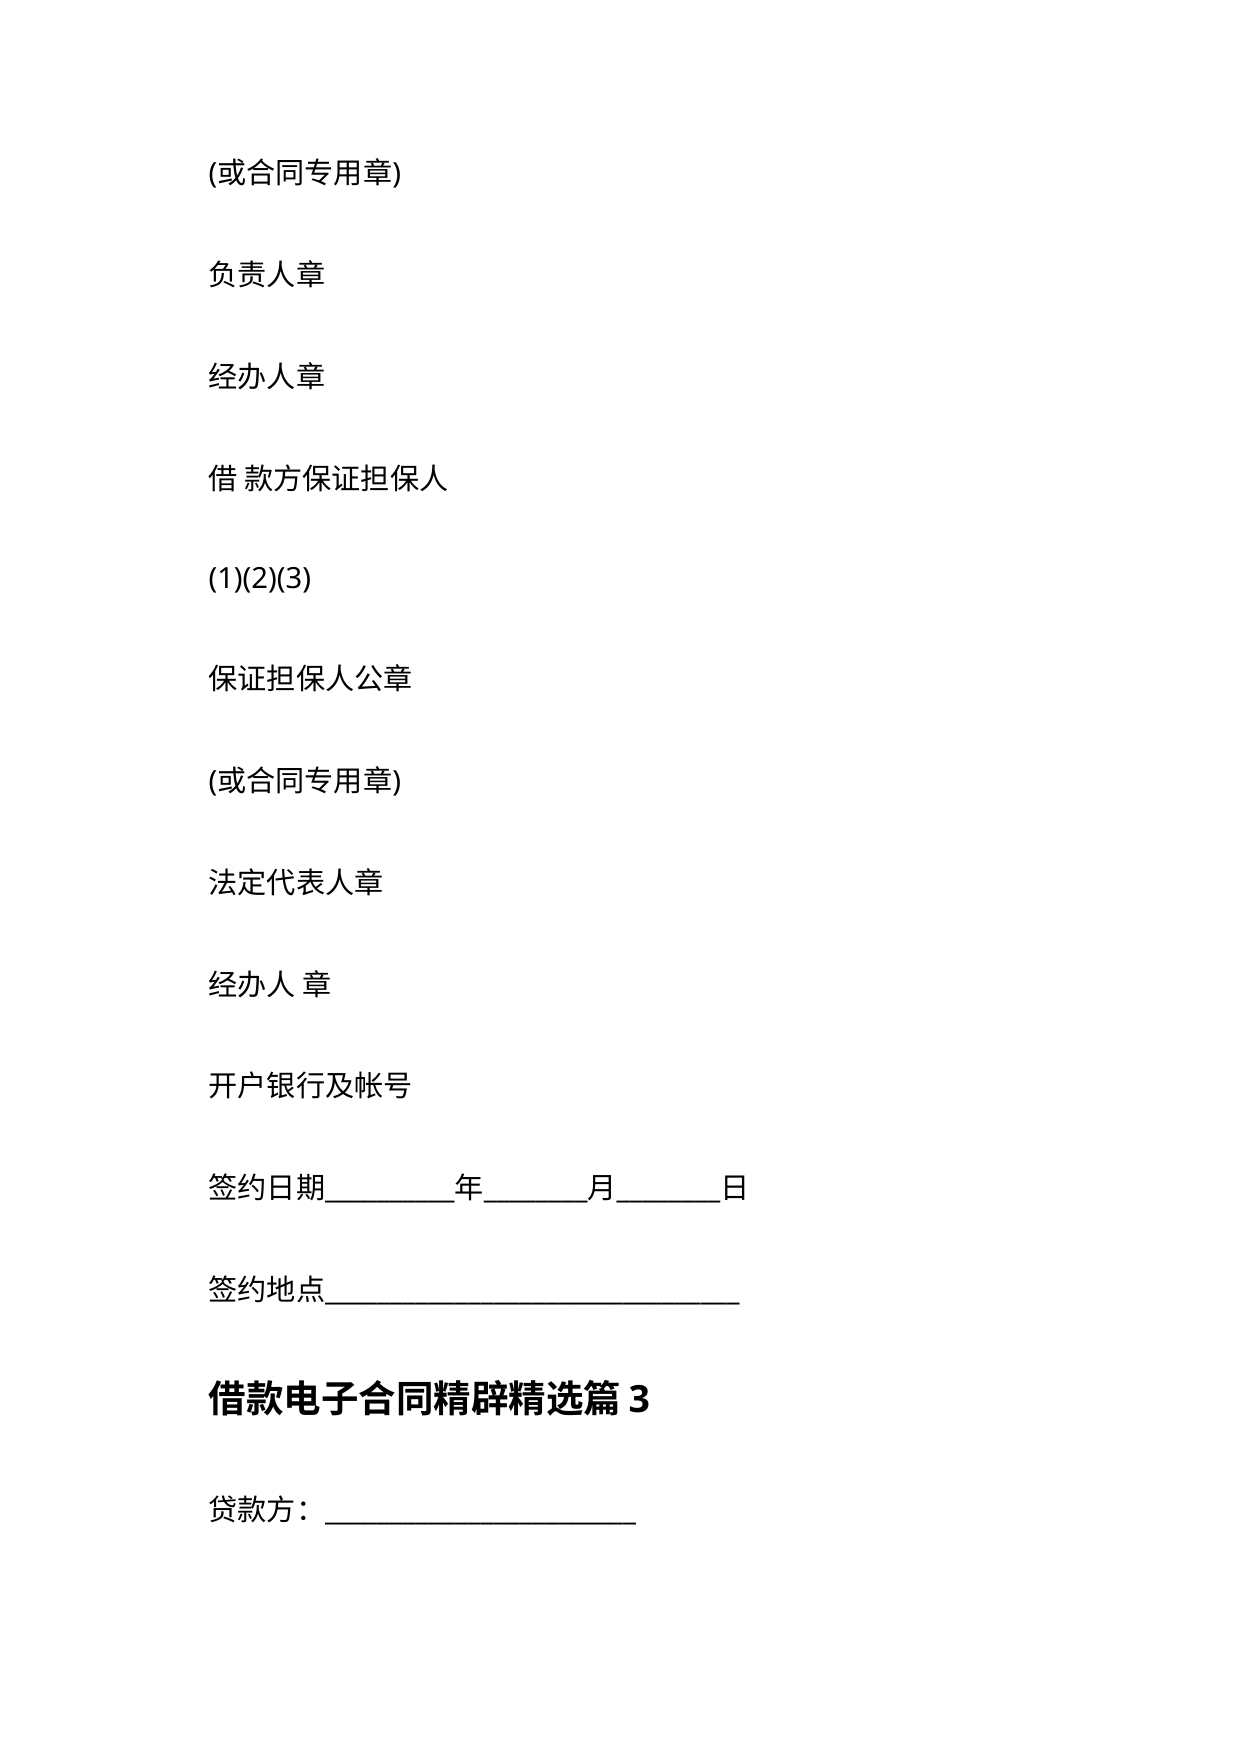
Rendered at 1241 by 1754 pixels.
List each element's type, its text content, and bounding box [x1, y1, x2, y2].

text 经办人章 [150, 354, 1090, 396]
text (1)(2)(3) [150, 557, 1090, 597]
text 保证担保人公章 [150, 656, 1090, 698]
text 签约日期__________年________月________日 [150, 1165, 1090, 1207]
text 贷款方：________________________ [150, 1486, 1090, 1529]
text 开户银行及帐号 [150, 1063, 1090, 1105]
text 经办人 章 [150, 961, 1090, 1003]
text (或合同专用章) [150, 150, 1090, 192]
text 签约地点________________________________ [150, 1267, 1090, 1309]
text 负责人章 [150, 252, 1090, 294]
text (或合同专用章) [150, 757, 1090, 800]
text 借 款方保证担保人 [150, 456, 1090, 498]
text 法定代表人章 [150, 859, 1090, 902]
text 借款电子合同精辟精选篇3 [150, 1369, 1090, 1423]
